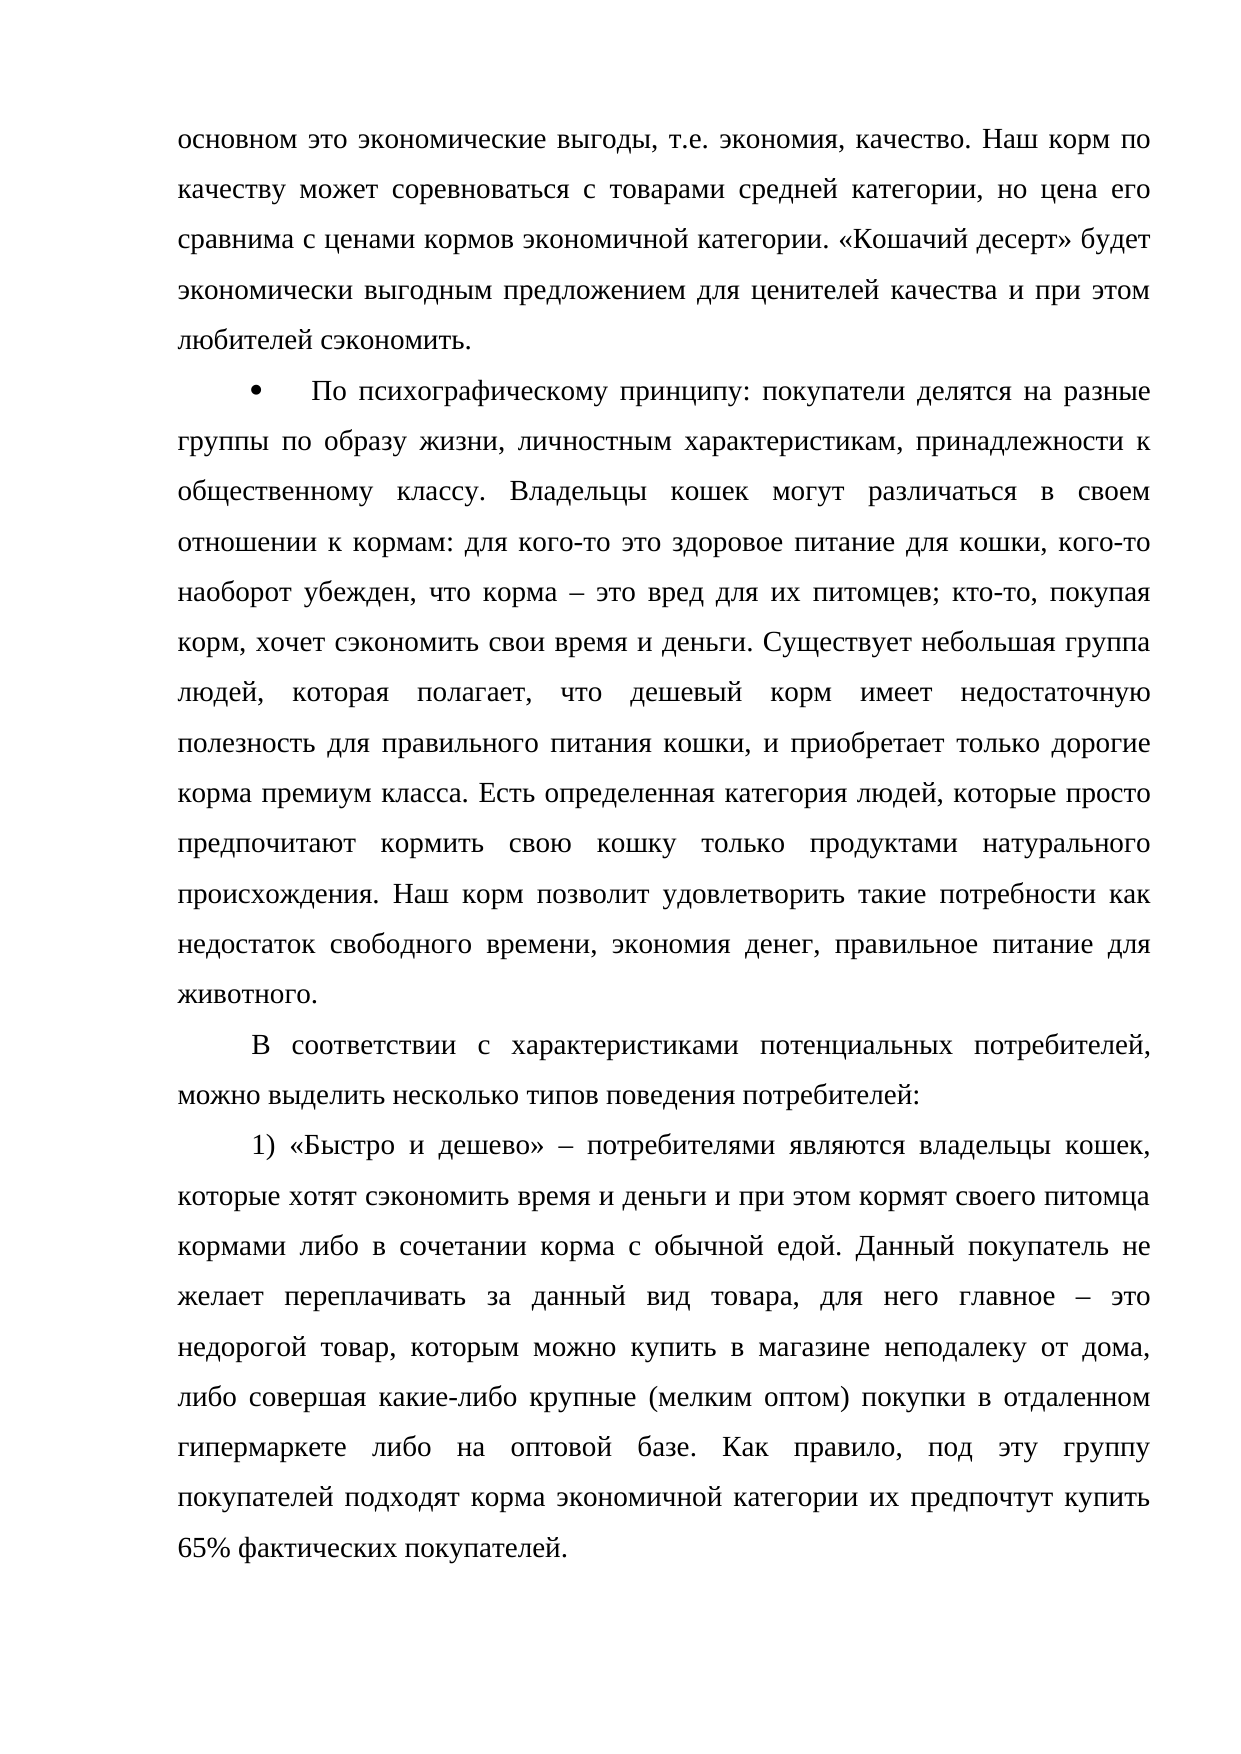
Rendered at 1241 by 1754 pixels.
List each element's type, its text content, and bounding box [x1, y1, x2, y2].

list По психографическому принципу: покупатели делятся на разные группы по образу жизни, личностным характеристикам, принадлежности к общественному классу. Владельцы кошек могут различаться в своем отношении к кормам: для кого-то это здоровое питание для кошки, кого-то наоборот убежден, что корма – это вред для их питомцев; кто-то, покупая корм, хочет сэкономить свои время и деньги. Существует небольшая группа людей, которая полагает, что дешевый корм имеет недостаточную полезность для правильного питания кошки, и приобретает только дорогие корма премиум класса. Есть определенная категория людей, которые просто предпочитают кормить свою кошку только продуктами натурального происхождения. Наш корм позволит удовлетворить такие потребности как недостаток свободного времени, экономия денег, правильное питание для животного. [177, 373, 1152, 1010]
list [177, 121, 1152, 356]
text В соответствии с характеристиками потенциальных потребителей, можно выделить несколько типов поведения потребителей: [177, 1027, 1152, 1111]
text 1) «Быстро и дешево» – потребителями являются владельцы кошек, которые хотят сэкономить время и деньги и при этом кормят своего питомца кормами либо в сочетании корма с обычной едой. Данный покупатель не желает переплачивать за данный вид товара, для него главное – это недорогой товар, которым можно купить в магазине неподалеку от дома, либо совершая какие-либо крупные (мелким оптом) покупки в отдаленном гипермаркете либо на оптовой базе. Как правило, под эту группу покупателей подходят корма экономичной категории их предпочтут купить 65% фактических покупателей. [177, 1127, 1152, 1563]
